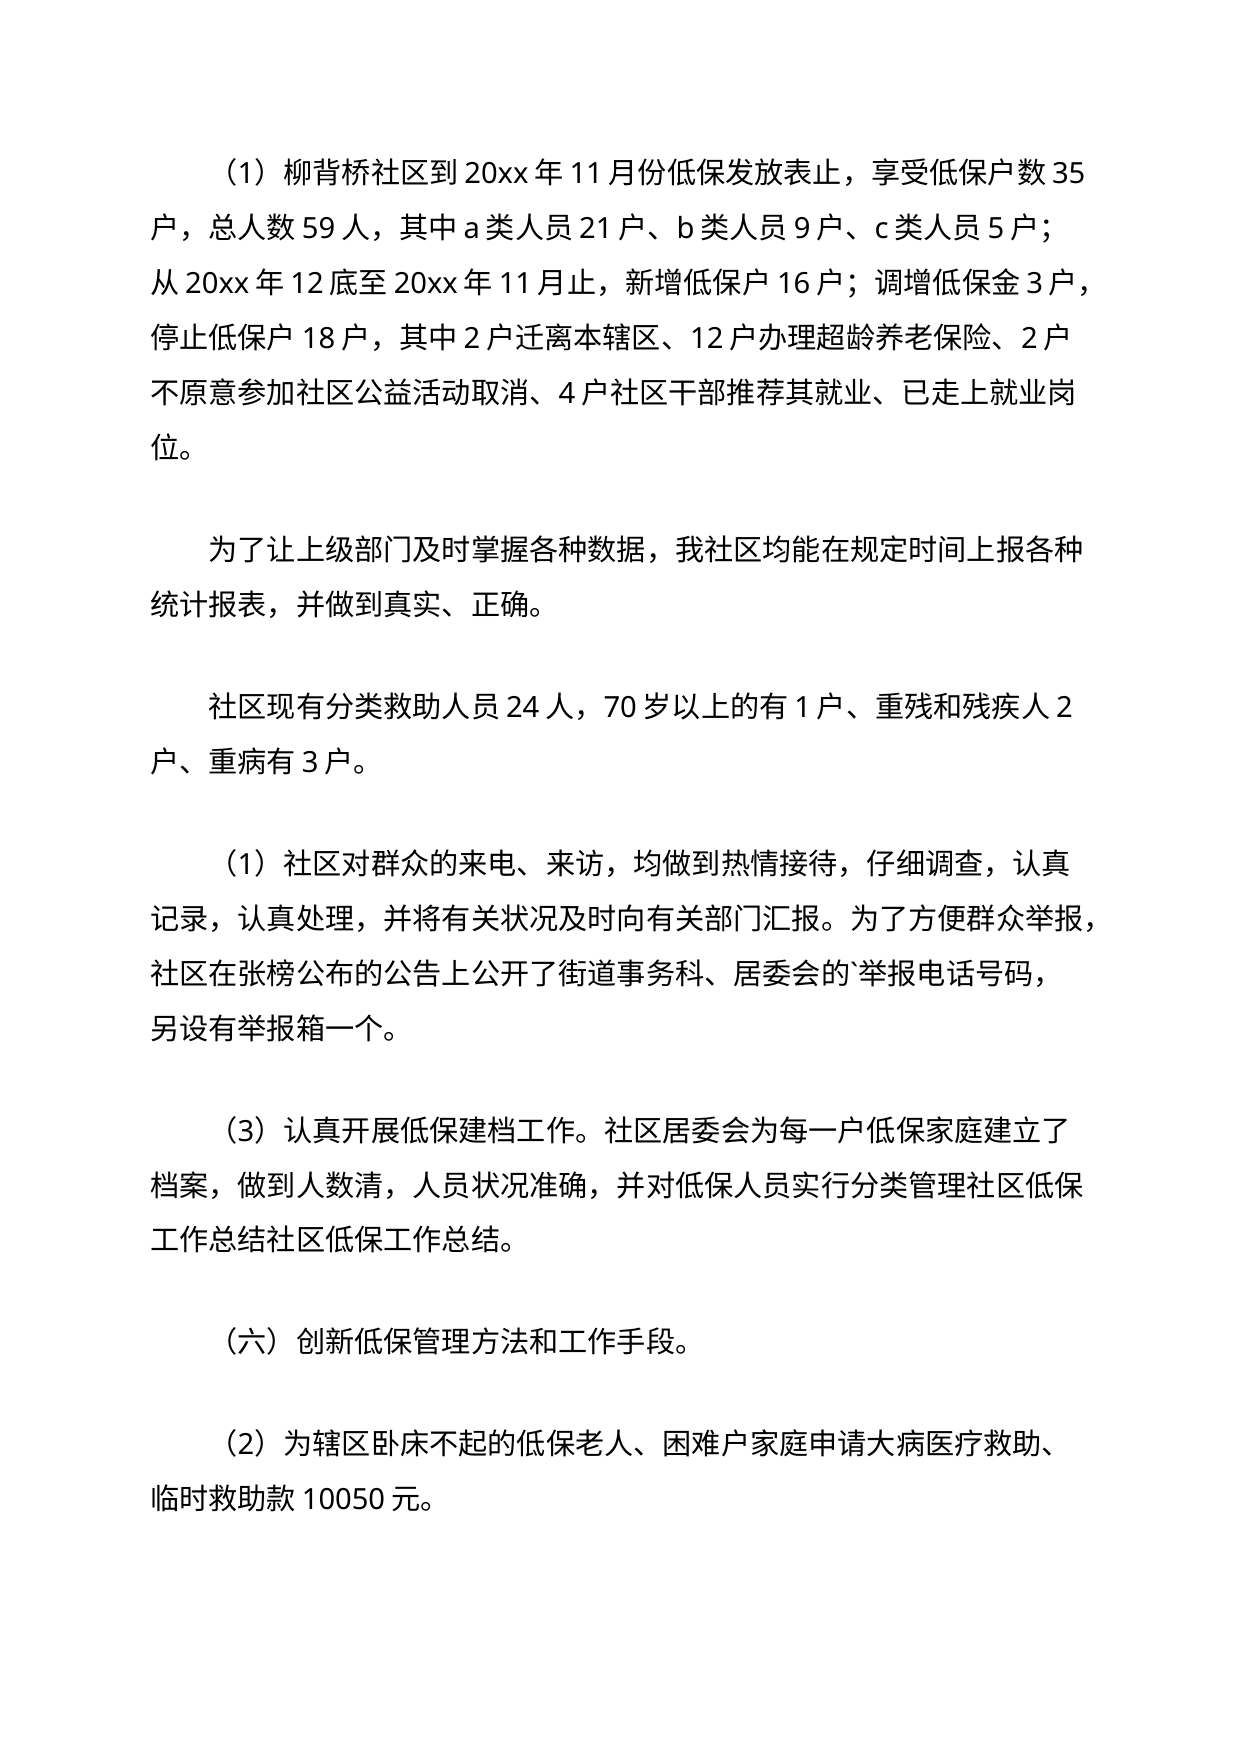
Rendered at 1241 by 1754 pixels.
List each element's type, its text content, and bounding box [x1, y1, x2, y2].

text （1）柳背桥社区到20xx年11月份低保发放表止，享受低保户数35户，总人数59人，其中a类人员21户、b类人员9户、c类人员5户；从20xx年12底至20xx年11月止，新增低保户16户；调增低保金3户，停止低保户18户，其中2户迁离本辖区、12户办理超龄养老保险、2户不原意参加社区公益活动取消、4户社区干部推荐其就业、已走上就业岗位。 [150, 150, 1090, 467]
text （六）创新低保管理方法和工作手段。 [150, 1319, 1090, 1361]
text （2）为辖区卧床不起的低保老人、困难户家庭申请大病医疗救助、临时救助款10050元。 [150, 1421, 1090, 1518]
text （1）社区对群众的来电、来访，均做到热情接待，仔细调查，认真记录，认真处理，并将有关状况及时向有关部门汇报。为了方便群众举报，社区在张榜公布的公告上公开了街道事务科、居委会的`举报电话号码，另设有举报箱一个。 [150, 840, 1090, 1048]
text 为了让上级部门及时掌握各种数据，我社区均能在规定时间上报各种统计报表，并做到真实、正确。 [150, 527, 1090, 624]
text 社区现有分类救助人员24人，70岁以上的有1户、重残和残疾人2户、重病有3户。 [150, 683, 1090, 781]
text （3）认真开展低保建档工作。社区居委会为每一户低保家庭建立了档案，做到人数清，人员状况准确，并对低保人员实行分类管理社区低保工作总结社区低保工作总结。 [150, 1107, 1090, 1259]
